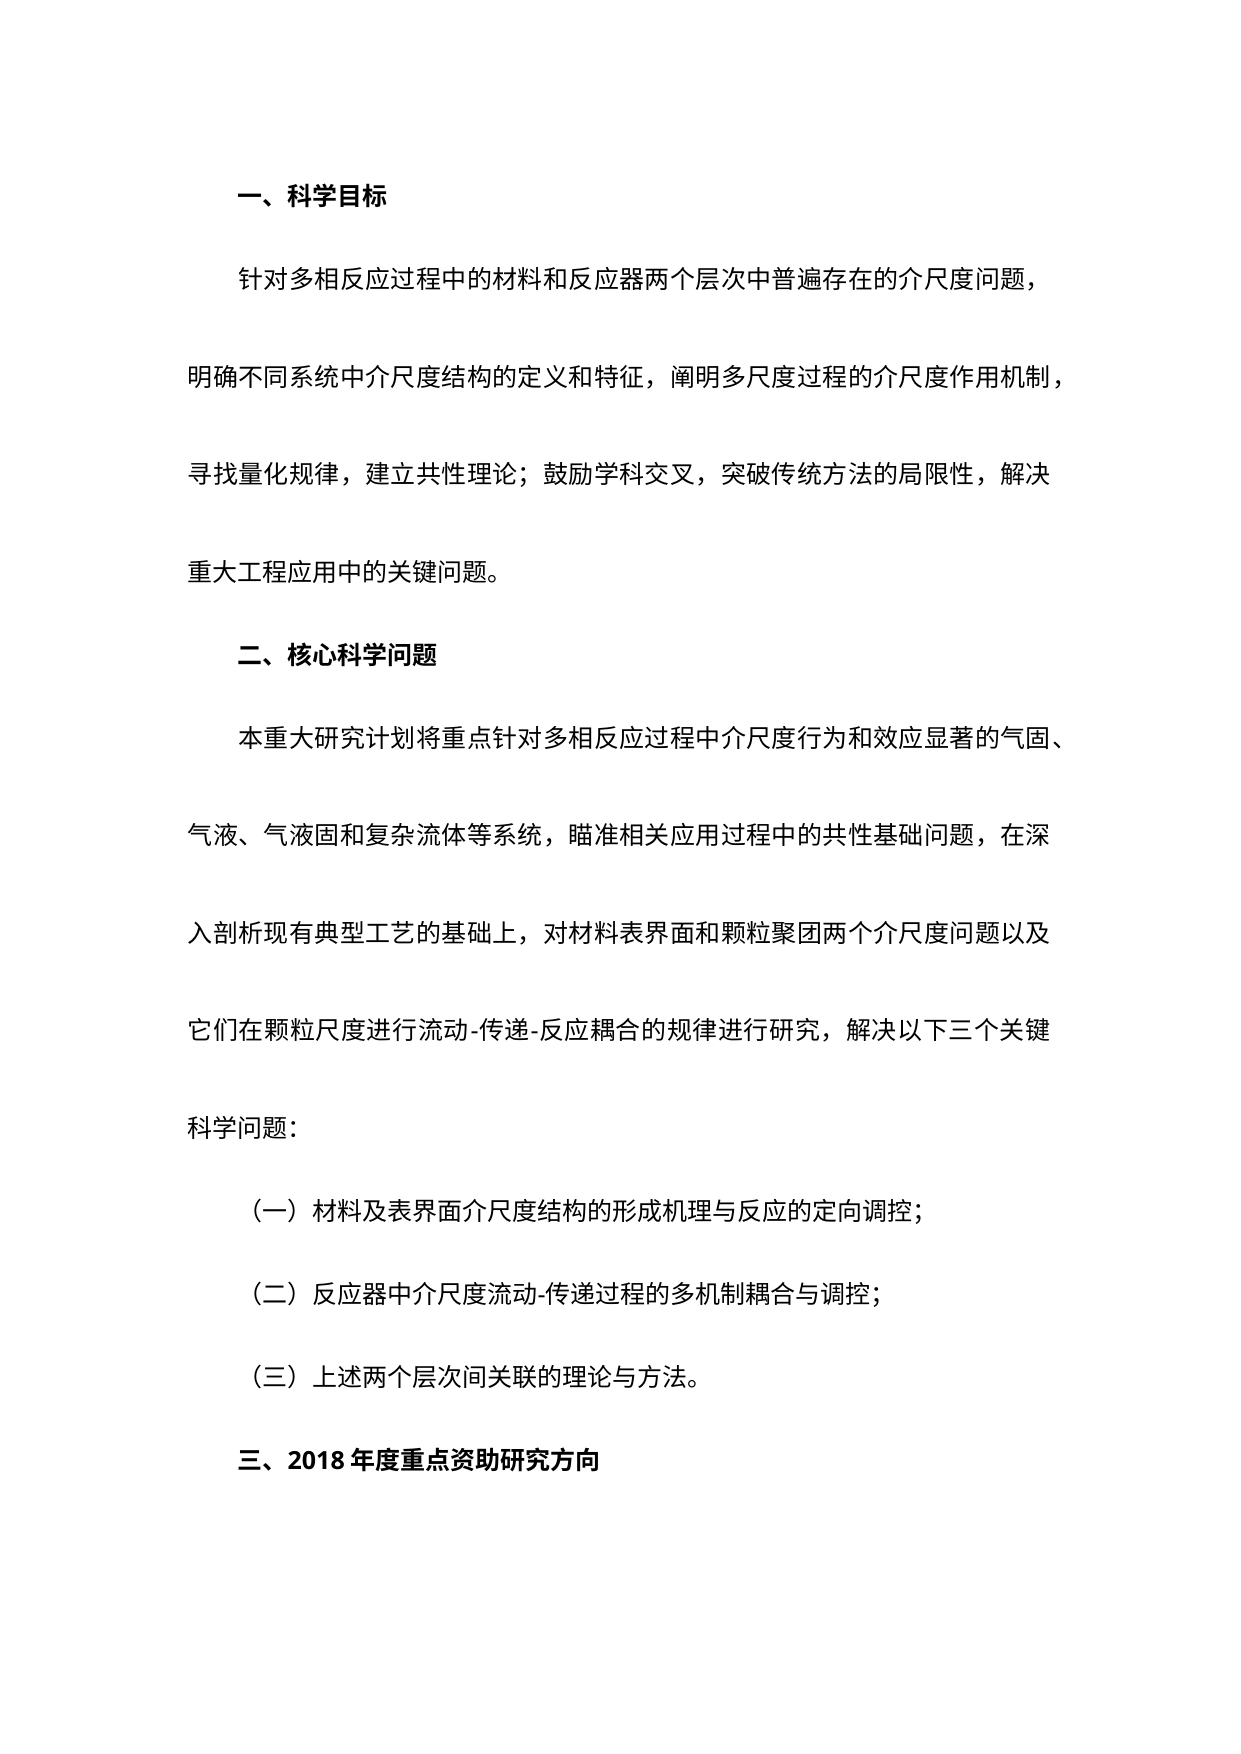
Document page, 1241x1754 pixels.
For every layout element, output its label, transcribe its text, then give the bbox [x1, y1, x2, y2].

text （三）上述两个层次间关联的理论与方法。 [187, 1343, 1053, 1408]
text 本重大研究计划将重点针对多相反应过程中介尺度行为和效应显著的气固、气液、气液固和复杂流体等系统，瞄准相关应用过程中的共性基础问题，在深入剖析现有典型工艺的基础上，对材料表界面和颗粒聚团两个介尺度问题以及它们在颗粒尺度进行流动-传递-反应耦合的规律进行研究，解决以下三个关键科学问题： [187, 704, 1053, 1159]
text 三、2018年度重点资助研究方向 [187, 1426, 1053, 1491]
text 一、科学目标 [187, 162, 1053, 227]
text （一）材料及表界面介尺度结构的形成机理与反应的定向调控； [187, 1177, 1053, 1242]
text 二、核心科学问题 [187, 621, 1053, 686]
text （二）反应器中介尺度流动-传递过程的多机制耦合与调控； [187, 1260, 1053, 1325]
text 针对多相反应过程中的材料和反应器两个层次中普遍存在的介尺度问题，明确不同系统中介尺度结构的定义和特征，阐明多尺度过程的介尺度作用机制，寻找量化规律，建立共性理论；鼓励学科交叉，突破传统方法的局限性，解决重大工程应用中的关键问题。 [187, 245, 1053, 603]
